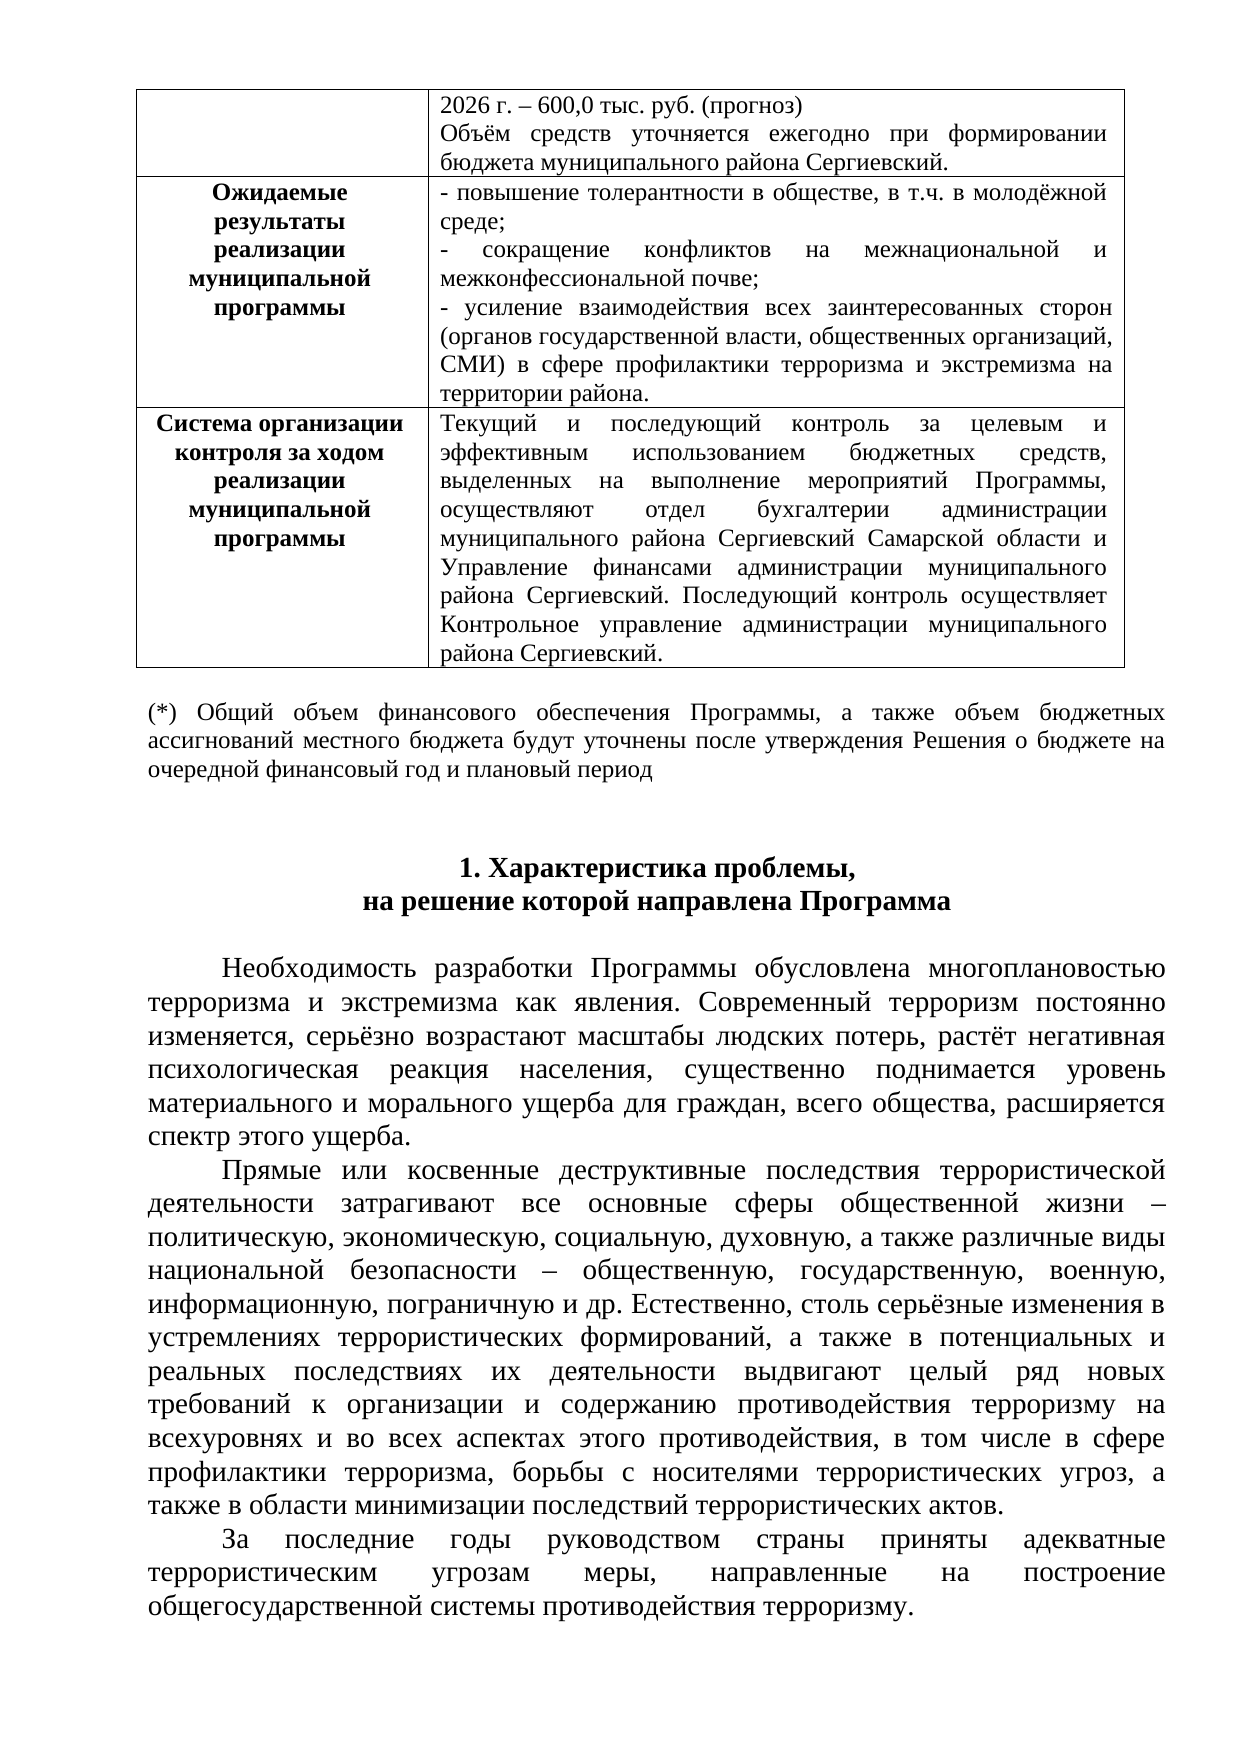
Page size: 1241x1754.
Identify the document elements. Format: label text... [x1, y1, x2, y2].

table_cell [137, 90, 428, 176]
text на решение которой направлена Программа [148, 883, 1166, 917]
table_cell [429, 90, 1124, 176]
table_cell Ожидаемые результаты реализации муниципальной программы [137, 177, 428, 407]
text 1. Характеристика проблемы, [148, 850, 1166, 883]
text Необходимость разработки Программы обусловлена многоплановостью терроризма и экстремизма как явления. Современный терроризм постоянно изменяется, серьёзно возрастают масштабы людских потерь, растёт негативная психологическая реакция населения, существенно поднимается уровень материального и морального ущерба для граждан, всего общества, расширяется спектр этого ущерба. [148, 951, 1166, 1152]
table_cell - повышение толерантности в обществе, в т.ч. в молодёжной среде; - сокращение конфликтов на межнациональной и межконфессиональной почве; - усиление взаимодействия всех заинтересованных сторон (органов государственной власти, общественных организаций, СМИ) в сфере профилактики терроризма и экстремизма на территории района. [429, 177, 1124, 407]
text Прямые или косвенные деструктивные последствия террористической деятельности затрагивают все основные сферы общественной жизни – политическую, экономическую, социальную, духовную, а также различные виды национальной безопасности – общественную, государственную, военную, информационную, пограничную и др. Естественно, столь серьёзные изменения в устремлениях террористических формирований, а также в потенциальных и реальных последствиях их деятельности выдвигают целый ряд новых требований к организации и содержанию противодействия терроризму на всехуровнях и во всех аспектах этого противодействия, в том числе в сфере профилактики терроризма, борьбы с носителями террористических угроз, а также в области минимизации последствий террористических актов. [148, 1152, 1166, 1521]
table_cell Система организации контроля за ходом реализации муниципальной программы [137, 408, 428, 667]
table_cell Текущий и последующий контроль за целевым и эффективным использованием бюджетных средств, выделенных на выполнение мероприятий Программы, осуществляют отдел бухгалтерии администрации муниципального района Сергиевский Самарской области и Управление финансами администрации муниципального района Сергиевский. Последующий контроль осуществляет Контрольное управление администрации муниципального района Сергиевский. [429, 408, 1124, 667]
text За последние годы руководством страны приняты адекватные террористическим угрозам меры, направленные на построение общегосударственной системы противодействия терроризму. [148, 1521, 1166, 1621]
text (*) Общий объем финансового обеспечения Программы, а также объем бюджетных ассигнований местного бюджета будут уточнены после утверждения Решения о бюджете на очередной финансовый год и плановый период [148, 697, 1166, 783]
